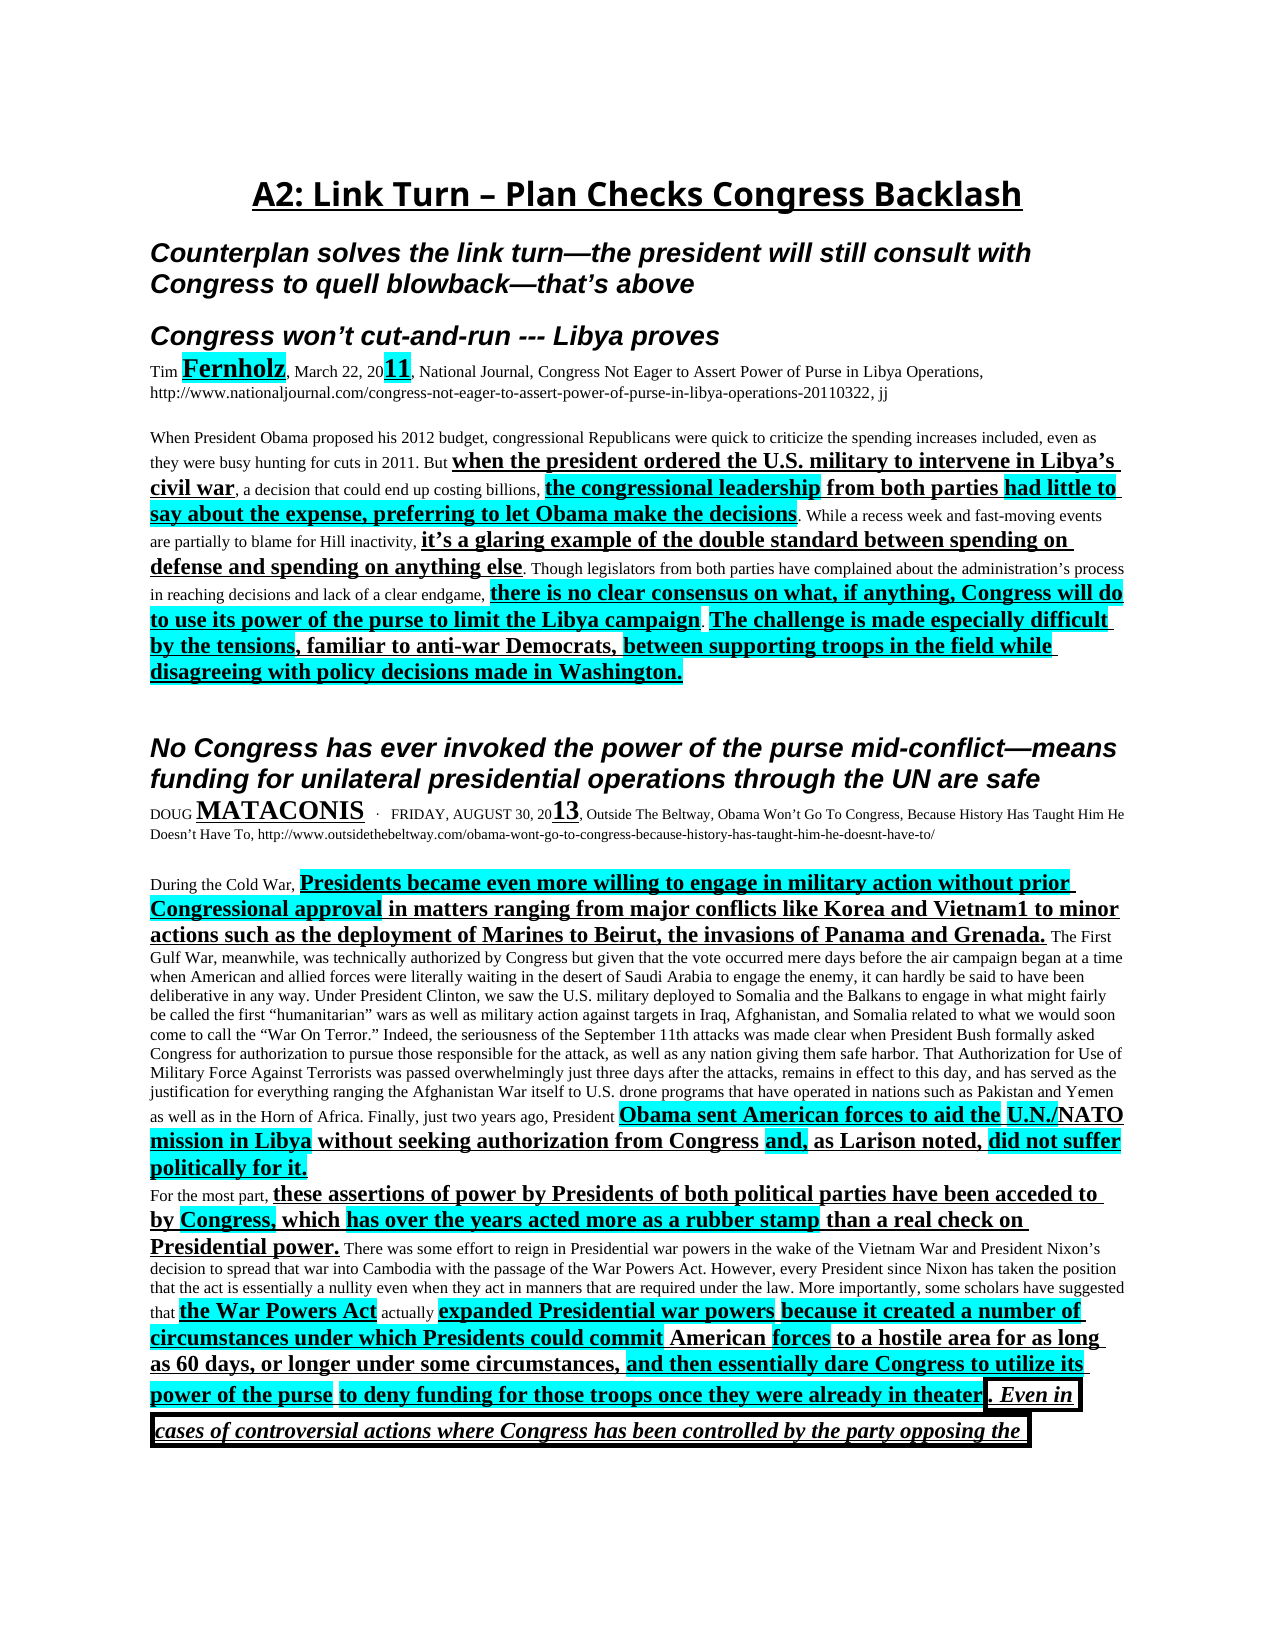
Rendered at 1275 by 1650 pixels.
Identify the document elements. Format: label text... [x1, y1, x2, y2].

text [150, 1180, 1125, 1448]
text DOUG MATACONIS · FRIDAY, AUGUST 30, 2013, Outside The Beltway, Obama Won’t Go To Congress, Because History Has Taught Him He Doesn’t Have To, http://www.outsidethebeltway.com/obama-wont-go-to-congress-because-history-has-taught-him-he-doesnt-have-to/ [150, 794, 1125, 842]
text Tim Fernholz, March 22, 2011, National Journal, Congress Not Eager to Assert Power of Purse in Libya Operations, http://www.nationaljournal.com/congress-not-eager-to-assert-power-of-purse-in-libya-operations-20110322, jj [150, 352, 1125, 402]
text Congress won’t cut-and-run --- Libya proves [150, 320, 1125, 352]
text Counterplan solves the link turn—the president will still consult with Congress to quell blowback—that’s above [150, 237, 1125, 299]
text When President Obama proposed his 2012 budget, congressional Republicans were quick to criticize the spending increases included, even as they were busy hunting for cuts in 2011. But when the president ordered the U.S. military to intervene in Libya’s civil war, a decision that could end up costing billions, the congressional leadership from both parties had little to say about the expense, preferring to let Obama make the decisions. While a recess week and fast-moving events are partially to blame for Hill inactivity, it’s a glaring example of the double standard between spending on defense and spending on anything else. Though legislators from both parties have complained about the administration’s process in reaching decisions and lack of a clear endgame, there is no clear consensus on what, if anything, Congress will do to use its power of the purse to limit the Libya campaign. The challenge is made especially difficult by the tensions, familiar to anti-war Democrats, between supporting troops in the field while disagreeing with policy decisions made in Washington. [150, 428, 1125, 685]
text A2: Link Turn – Plan Checks Congress Backlash [150, 171, 1125, 216]
text During the Cold War, Presidents became even more willing to engage in military action without prior Congressional approval in matters ranging from major conflicts like Korea and Vietnam1 to minor actions such as the deployment of Marines to Beirut, the invasions of Panama and Grenada. The First Gulf War, meanwhile, was technically authorized by Congress but given that the vote occurred mere days before the air campaign began at a time when American and allied forces were literally waiting in the desert of Saudi Arabia to engage the enemy, it can hardly be said to have been deliberative in any way. Under President Clinton, we saw the U.S. military deployed to Somalia and the Balkans to engage in what might fairly be called the first “humanitarian” wars as well as military action against targets in Iraq, Afghanistan, and Somalia related to what we would soon come to call the “War On Terror.” Indeed, the seriousness of the September 11th attacks was made clear when President Bush formally asked Congress for authorization to pursue those responsible for the attack, as well as any nation giving them safe harbor. That Authorization for Use of Military Force Against Terrorists was passed overwhelmingly just three days after the attacks, remains in effect to this day, and has served as the justification for everything ranging the Afghanistan War itself to U.S. drone programs that have operated in nations such as Pakistan and Yemen as well as in the Horn of Africa. Finally, just two years ago, President Obama sent American forces to aid the U.N./NATO mission in Libya without seeking authorization from Congress and, as Larison noted, did not suffer politically for it. [150, 869, 1125, 1180]
text No Congress has ever invoked the power of the purse mid-conflict—means funding for unilateral presidential operations through the UN are safe [150, 732, 1125, 794]
